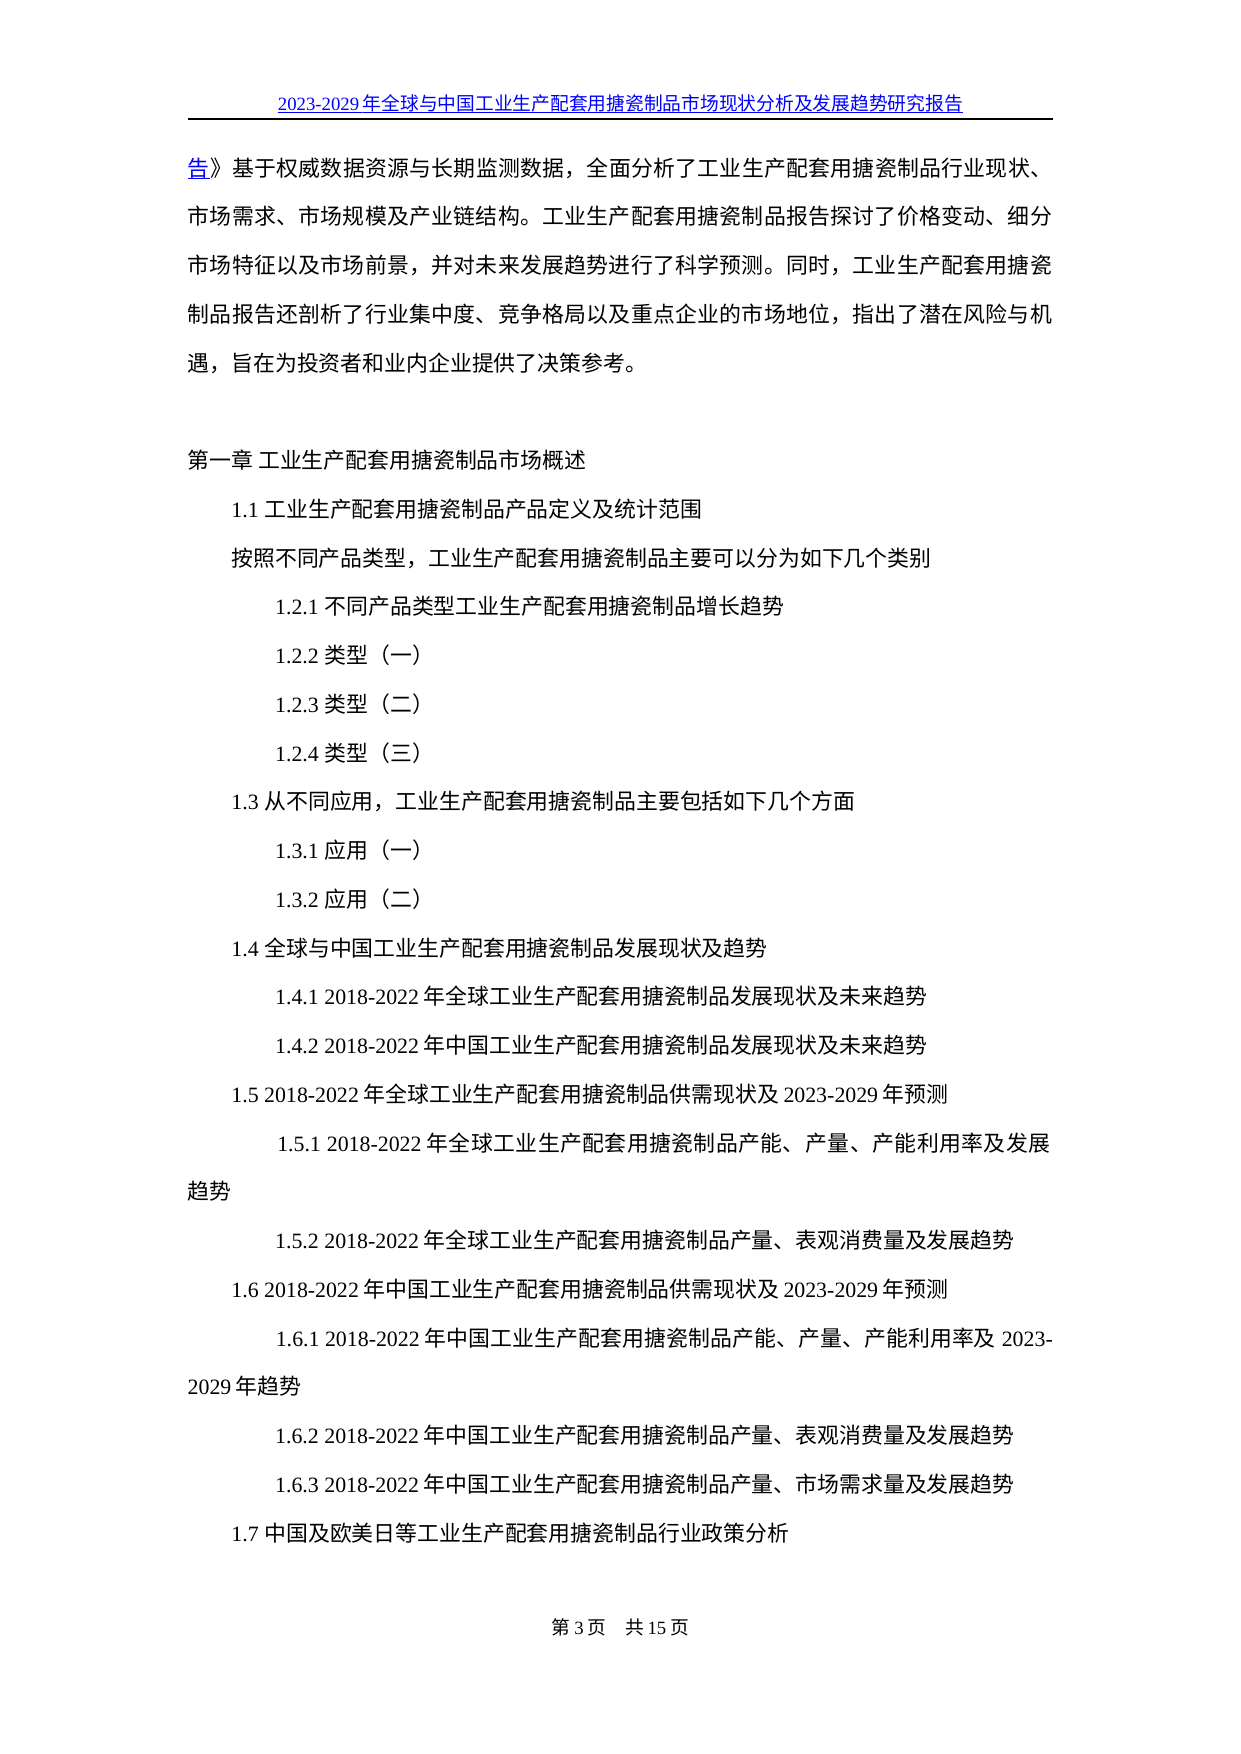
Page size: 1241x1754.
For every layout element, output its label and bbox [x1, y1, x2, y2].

text [187, 150, 1053, 1548]
